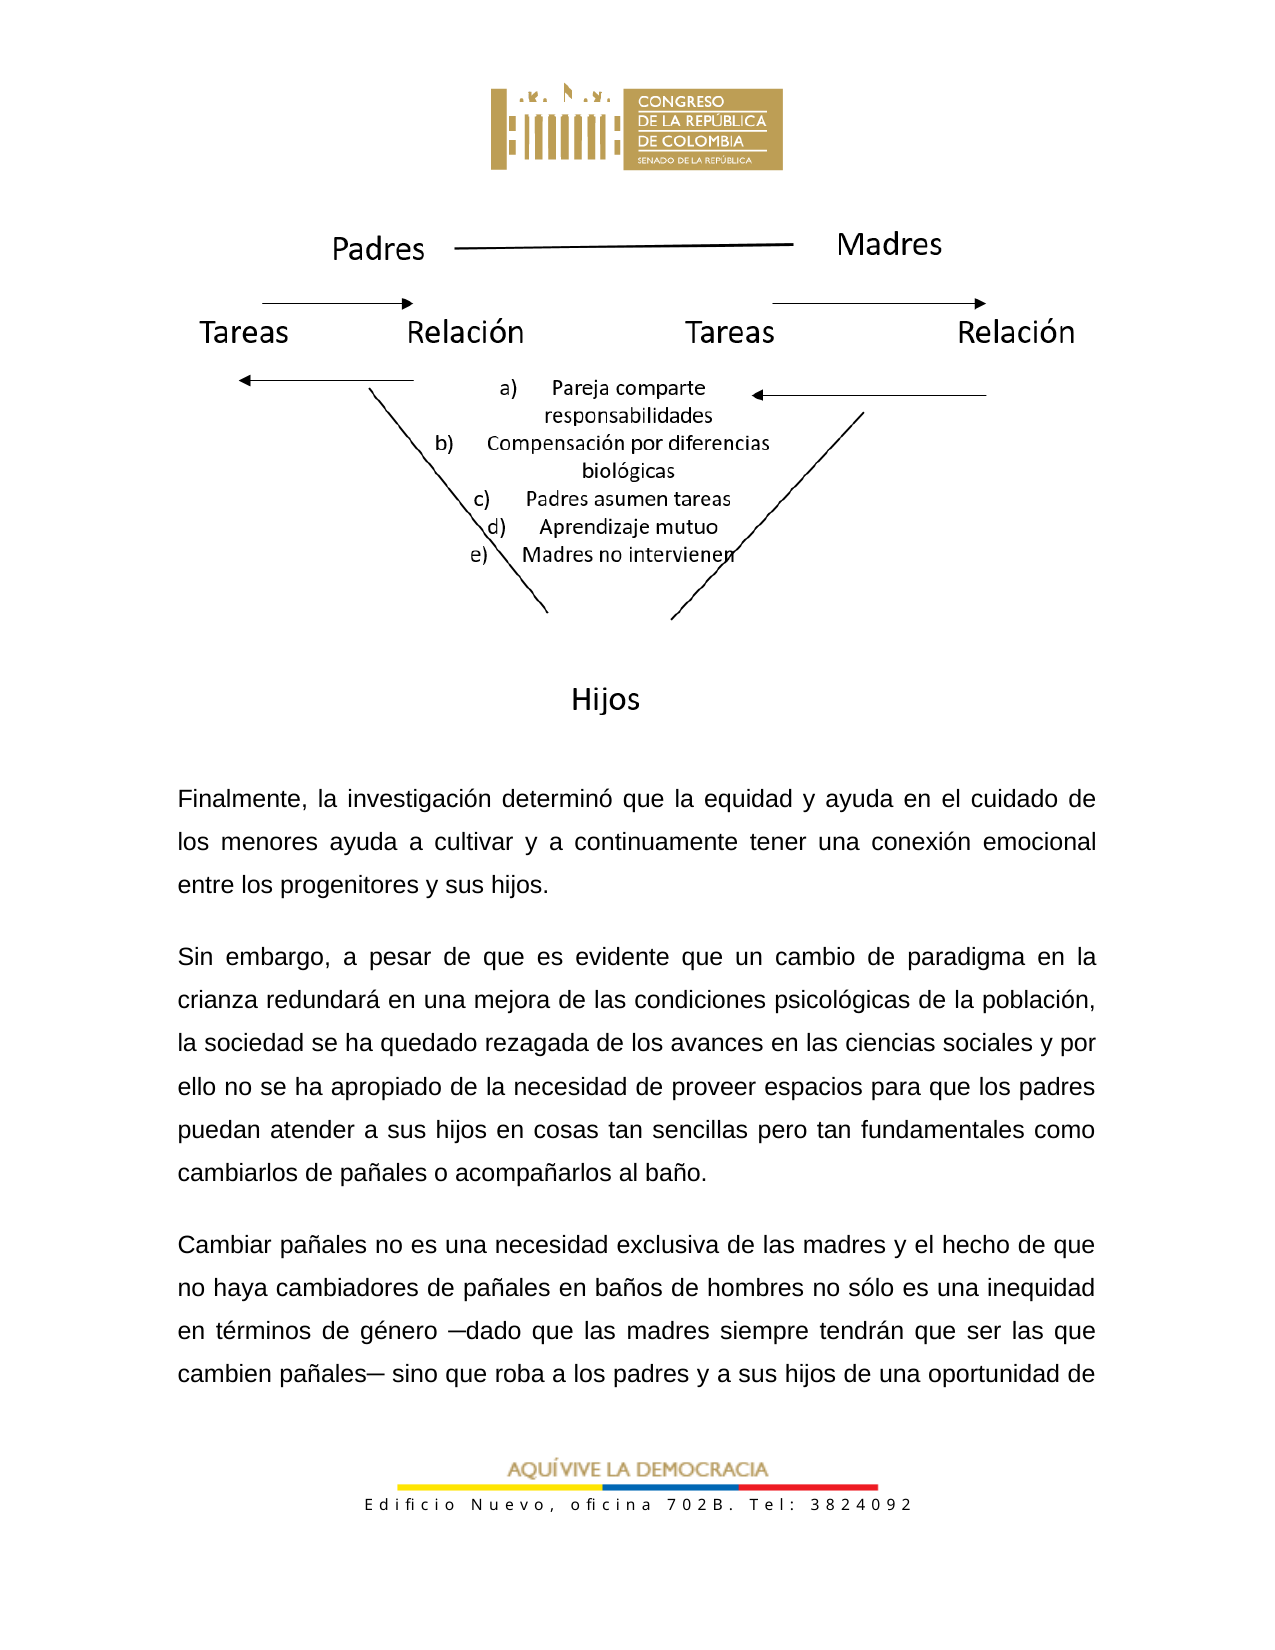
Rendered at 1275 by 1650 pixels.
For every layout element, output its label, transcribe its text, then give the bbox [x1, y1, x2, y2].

picture [382, 1450, 893, 1494]
picture [177, 210, 1098, 740]
picture [481, 73, 794, 180]
text Finalmente, la investigación determinó que la equidad y ayuda en el cuidado de los menores ayuda a cultivar y a continuamente tener una conexión emocional entre los progenitores y sus hijos. [177, 784, 1098, 899]
text Sin embargo, a pesar de que es evidente que un cambio de paradigma en la crianza redundará en una mejora de las condiciones psicológicas de la población, la sociedad se ha quedado rezagada de los avances en las ciencias sociales y por ello no se ha apropiado de la necesidad de proveer espacios para que los padres puedan atender a sus hijos en cosas tan sencillas pero tan fundamentales como cambiarlos de pañales o acompañarlos al baño. [177, 942, 1098, 1187]
